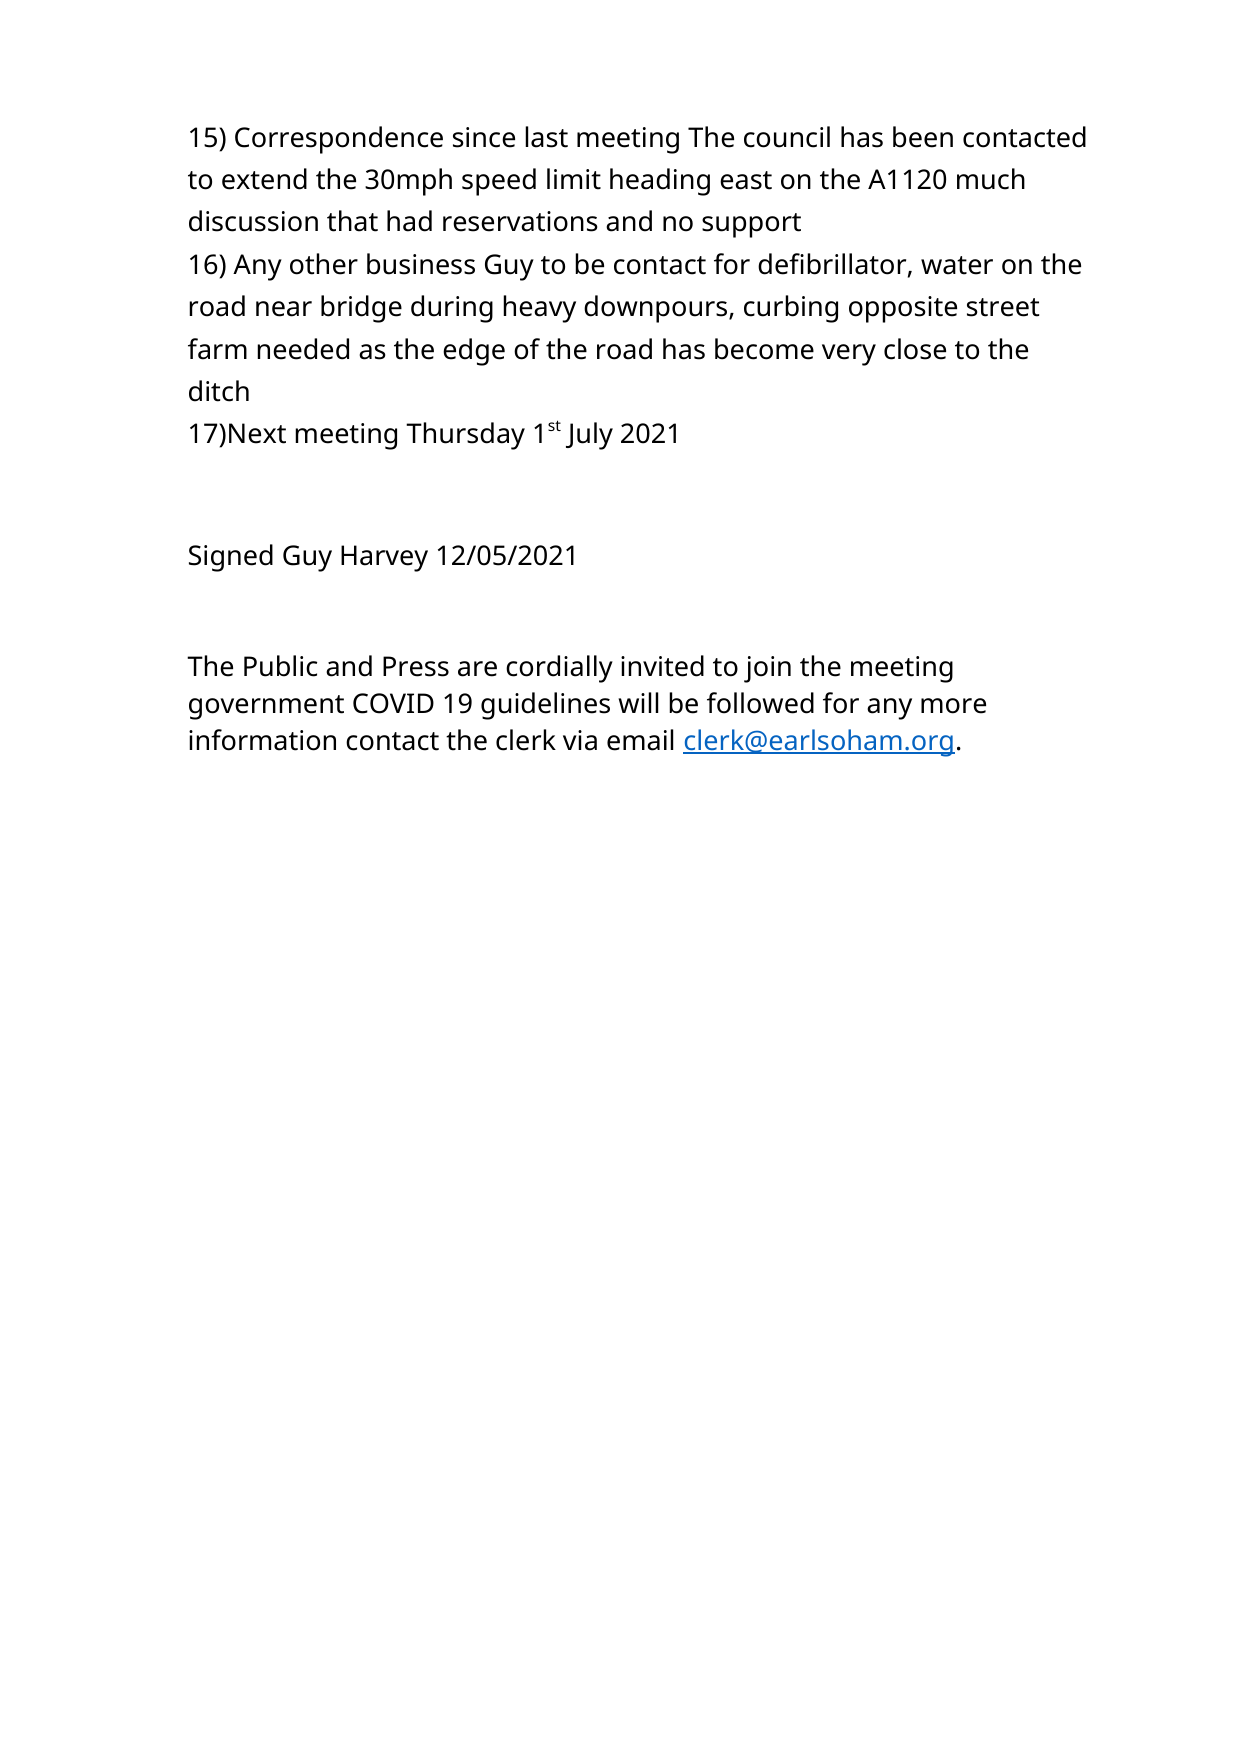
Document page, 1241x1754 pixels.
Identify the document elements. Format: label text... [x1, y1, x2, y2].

text 15) Correspondence since last meeting The council has been contacted to extend the 30mph speed limit heading east on the A1120 much discussion that had reservations and no support [187, 118, 1090, 240]
text Signed Guy Harvey 12/05/2021 [187, 537, 1090, 573]
text 16) Any other business Guy to be contact for defibrillator, water on the road near bridge during heavy downpours, curbing opposite street farm needed as the edge of the road has become very close to the ditch [187, 245, 1090, 409]
text The Public and Press are cordially invited to join the meeting government COVID 19 guidelines will be followed for any more information contact the clerk via email clerk@earlsoham.org. [187, 647, 1090, 786]
text 17)Next meeting Thursday 1st July 2021 [187, 415, 1090, 452]
